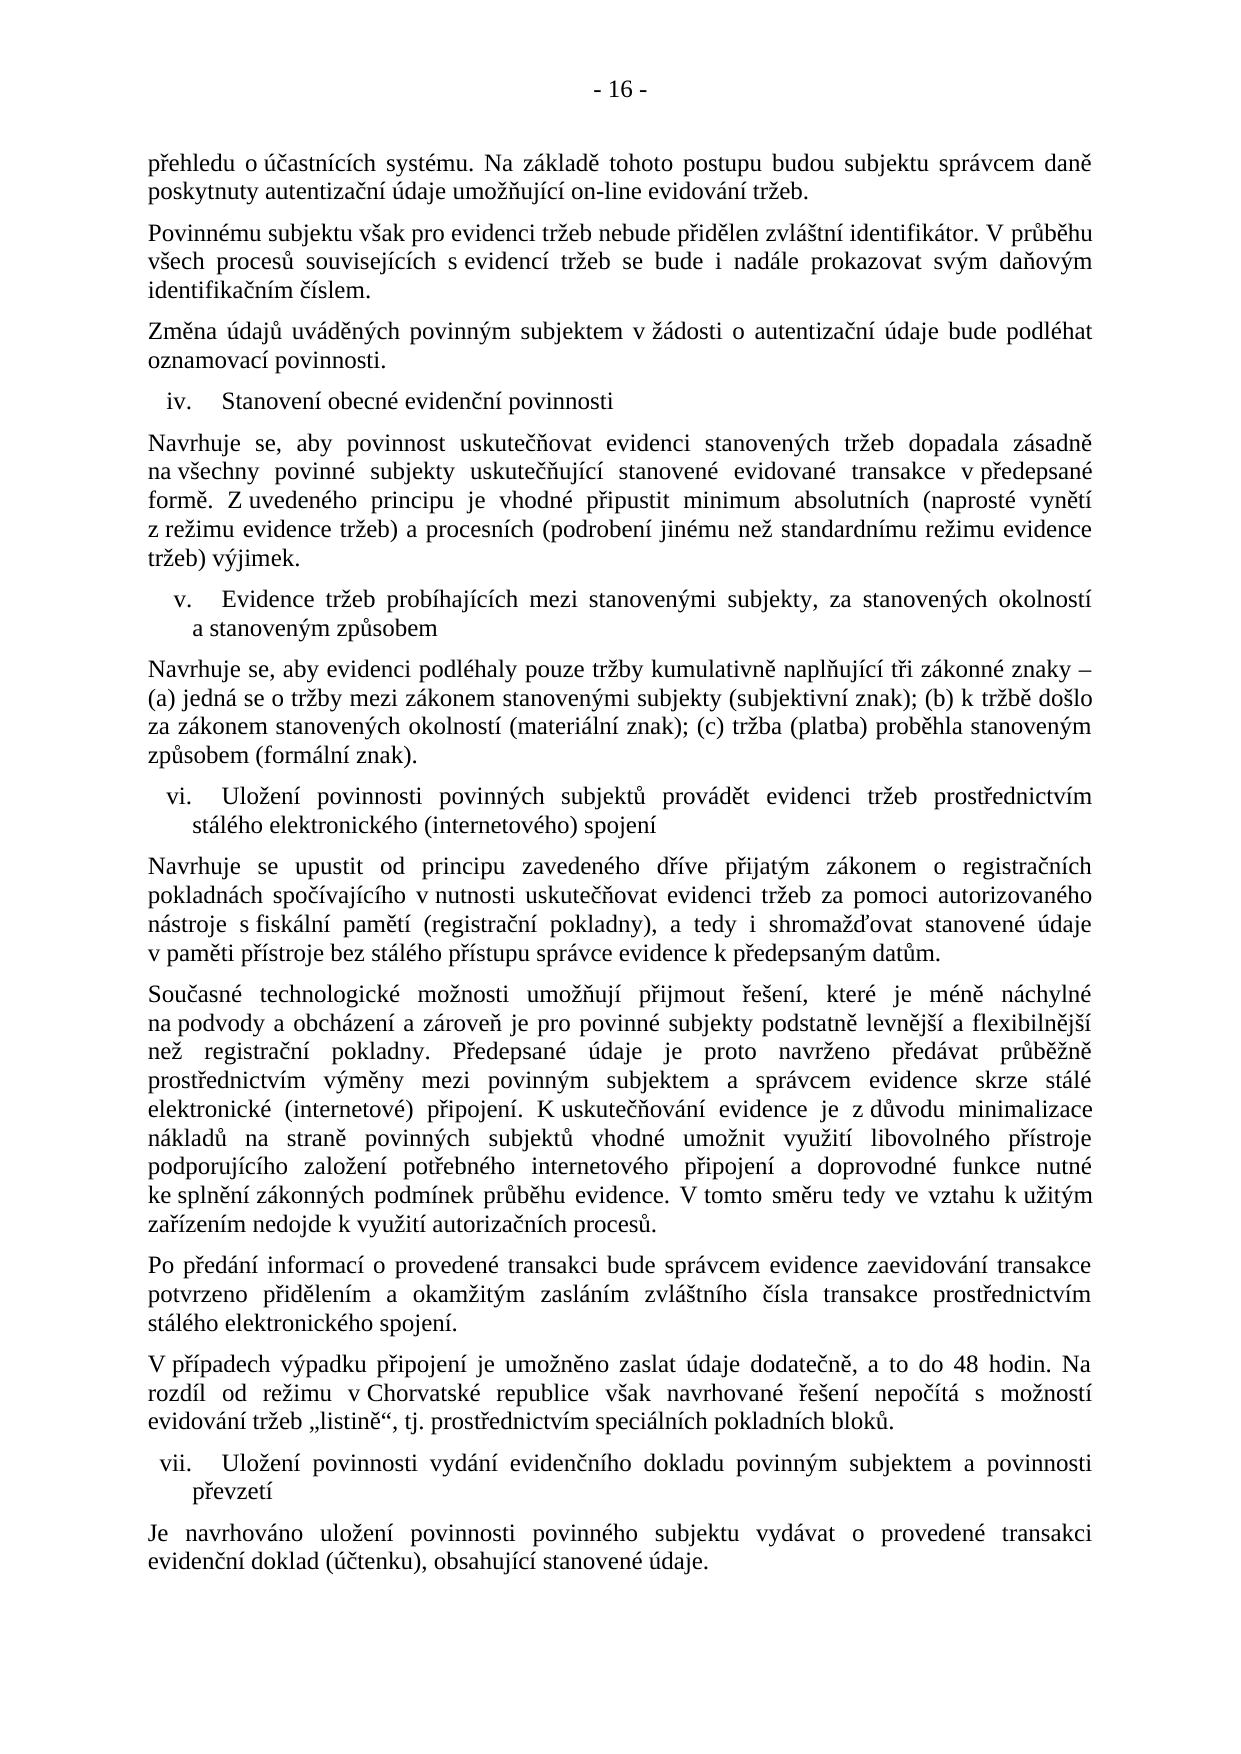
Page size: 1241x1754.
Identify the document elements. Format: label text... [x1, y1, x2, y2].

text Navrhuje se, aby evidenci podléhaly pouze tržby kumulativně naplňující tři zákonné znaky – (a) jedná se o tržby mezi zákonem stanovenými subjekty (subjektivní znak); (b) k tržbě došlo za zákonem stanovených okolností (materiální znak); (c) tržba (platba) proběhla stanoveným způsobem (formální znak). [148, 654, 1093, 769]
text Po předání informací o provedené transakci bude správcem evidence zaevidování transakce potvrzeno přidělením a okamžitým zasláním zvláštního čísla transakce prostřednictvím stálého elektronického spojení. [148, 1250, 1093, 1336]
text Je navrhováno uložení povinnosti povinného subjektu vydávat o provedené transakci evidenční doklad (účtenku), obsahující stanovené údaje. [148, 1518, 1093, 1575]
text Navrhuje se, aby povinnost uskutečňovat evidenci stanovených tržeb dopadala zásadně na všechny povinné subjekty uskutečňující stanovené evidované transakce v předepsané formě. Z uvedeného principu je vhodné připustit minimum absolutních (naprosté vynětí z režimu evidence tržeb) a procesních (podrobení jinému než standardnímu režimu evidence tržeb) výjimek. [148, 428, 1093, 571]
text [148, 148, 1093, 205]
text Současné technologické možnosti umožňují přijmout řešení, které je méně náchylné na podvody a obcházení a zároveň je pro povinné subjekty podstatně levnější a flexibilnější než registrační pokladny. Předepsané údaje je proto navrženo předávat průběžně prostřednictvím výměny mezi povinným subjektem a správcem evidence skrze stálé elektronické (internetové) připojení. K uskutečňování evidence je z důvodu minimalizace nákladů na straně povinných subjektů vhodné umožnit využití libovolného přístroje podporujícího založení potřebného internetového připojení a doprovodné funkce nutné ke splnění zákonných podmínek průběhu evidence. V tomto směru tedy ve vztahu k užitým zařízením nedojde k využití autorizačních procesů. [148, 979, 1093, 1238]
list Uložení povinnosti vydání evidenčního dokladu povinným subjektem a povinnosti převzetí [192, 1448, 1093, 1505]
text Změna údajů uváděných povinným subjektem v žádosti o autentizační údaje bude podléhat oznamovací povinnosti. [148, 316, 1093, 374]
text V případech výpadku připojení je umožněno zaslat údaje dodatečně, a to do 48 hodin. Na rozdíl od režimu v Chorvatské republice však navrhované řešení nepočítá s možností evidování tržeb „listině“, tj. prostřednictvím speciálních pokladních bloků. [148, 1349, 1093, 1435]
text Povinnému subjektu však pro evidenci tržeb nebude přidělen zvláštní identifikátor. V průběhu všech procesů souvisejících s evidencí tržeb se bude i nadále prokazovat svým daňovým identifikačním číslem. [148, 218, 1093, 304]
text Navrhuje se upustit od principu zavedeného dříve přijatým zákonem o registračních pokladnách spočívajícího v nutnosti uskutečňovat evidenci tržeb za pomoci autorizovaného nástroje s fiskální pamětí (registrační pokladny), a tedy i shromažďovat stanovené údaje v paměti přístroje bez stálého přístupu správce evidence k předepsaným datům. [148, 851, 1093, 966]
list Uložení povinnosti povinných subjektů provádět evidenci tržeb prostřednictvím stálého elektronického (internetového) spojení [192, 781, 1093, 839]
list Stanovení obecné evidenční povinnosti [192, 386, 1093, 415]
list Evidence tržeb probíhajících mezi stanovenými subjekty, za stanovených okolností a stanoveným způsobem [192, 584, 1093, 641]
